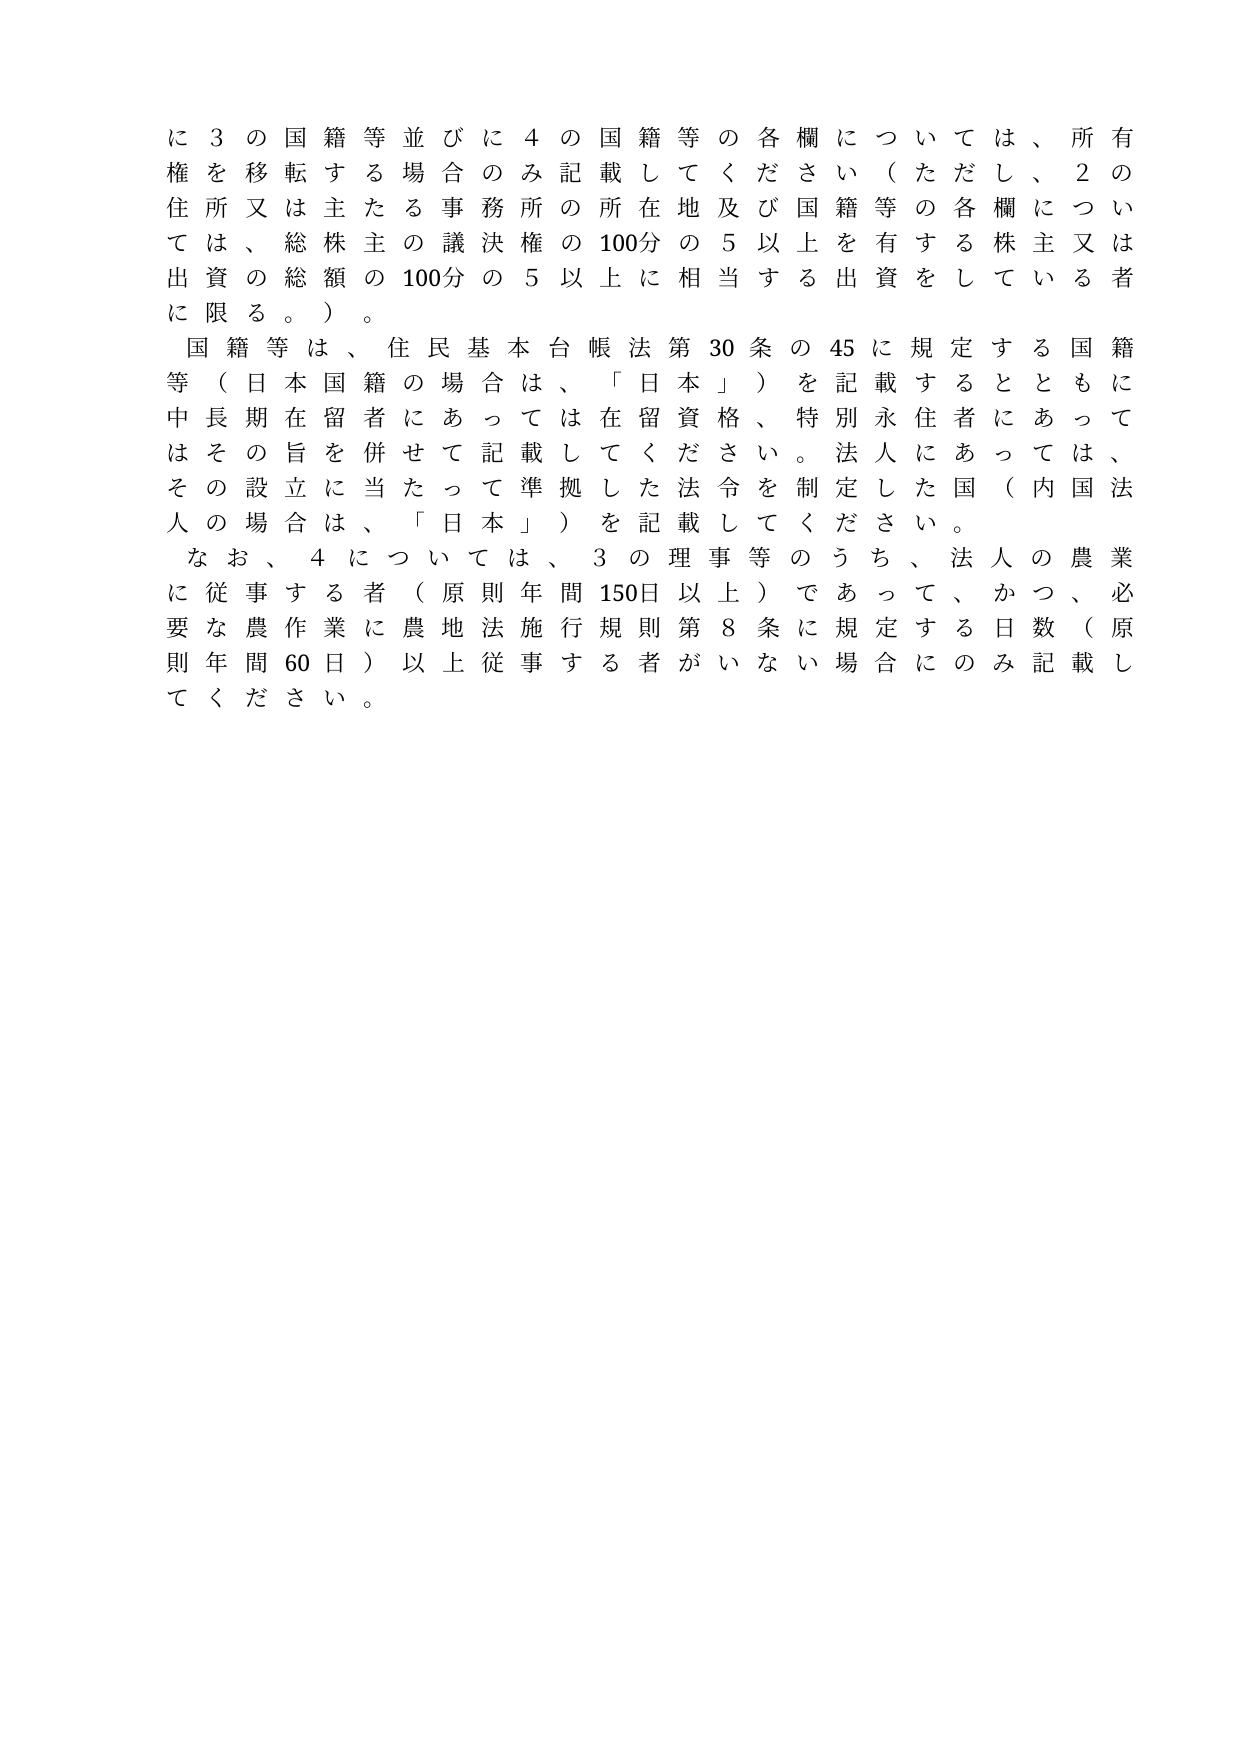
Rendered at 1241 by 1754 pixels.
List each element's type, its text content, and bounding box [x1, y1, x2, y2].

text なお、４については、３の理事等のうち、法人の農業に従事する者（原則年間150日以上）であって、かつ、必要な農作業に農地法施行規則第８条に規定する日数（原則年間60日）以上従事する者がいない場合にのみ記載してください。 [147, 539, 1151, 714]
text 国籍等は、住民基本台帳法第30条の45に規定する国籍等（日本国籍の場合は、「日本」）を記載するとともに、中長期在留者にあっては在留資格、特別永住者にあってはその旨を併せて記載してください。法人にあっては、その設立に当たって準拠した法令を制定した国（内国法人の場合は、「日本」）を記載してください。 [147, 329, 1151, 539]
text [131, 119, 1151, 329]
